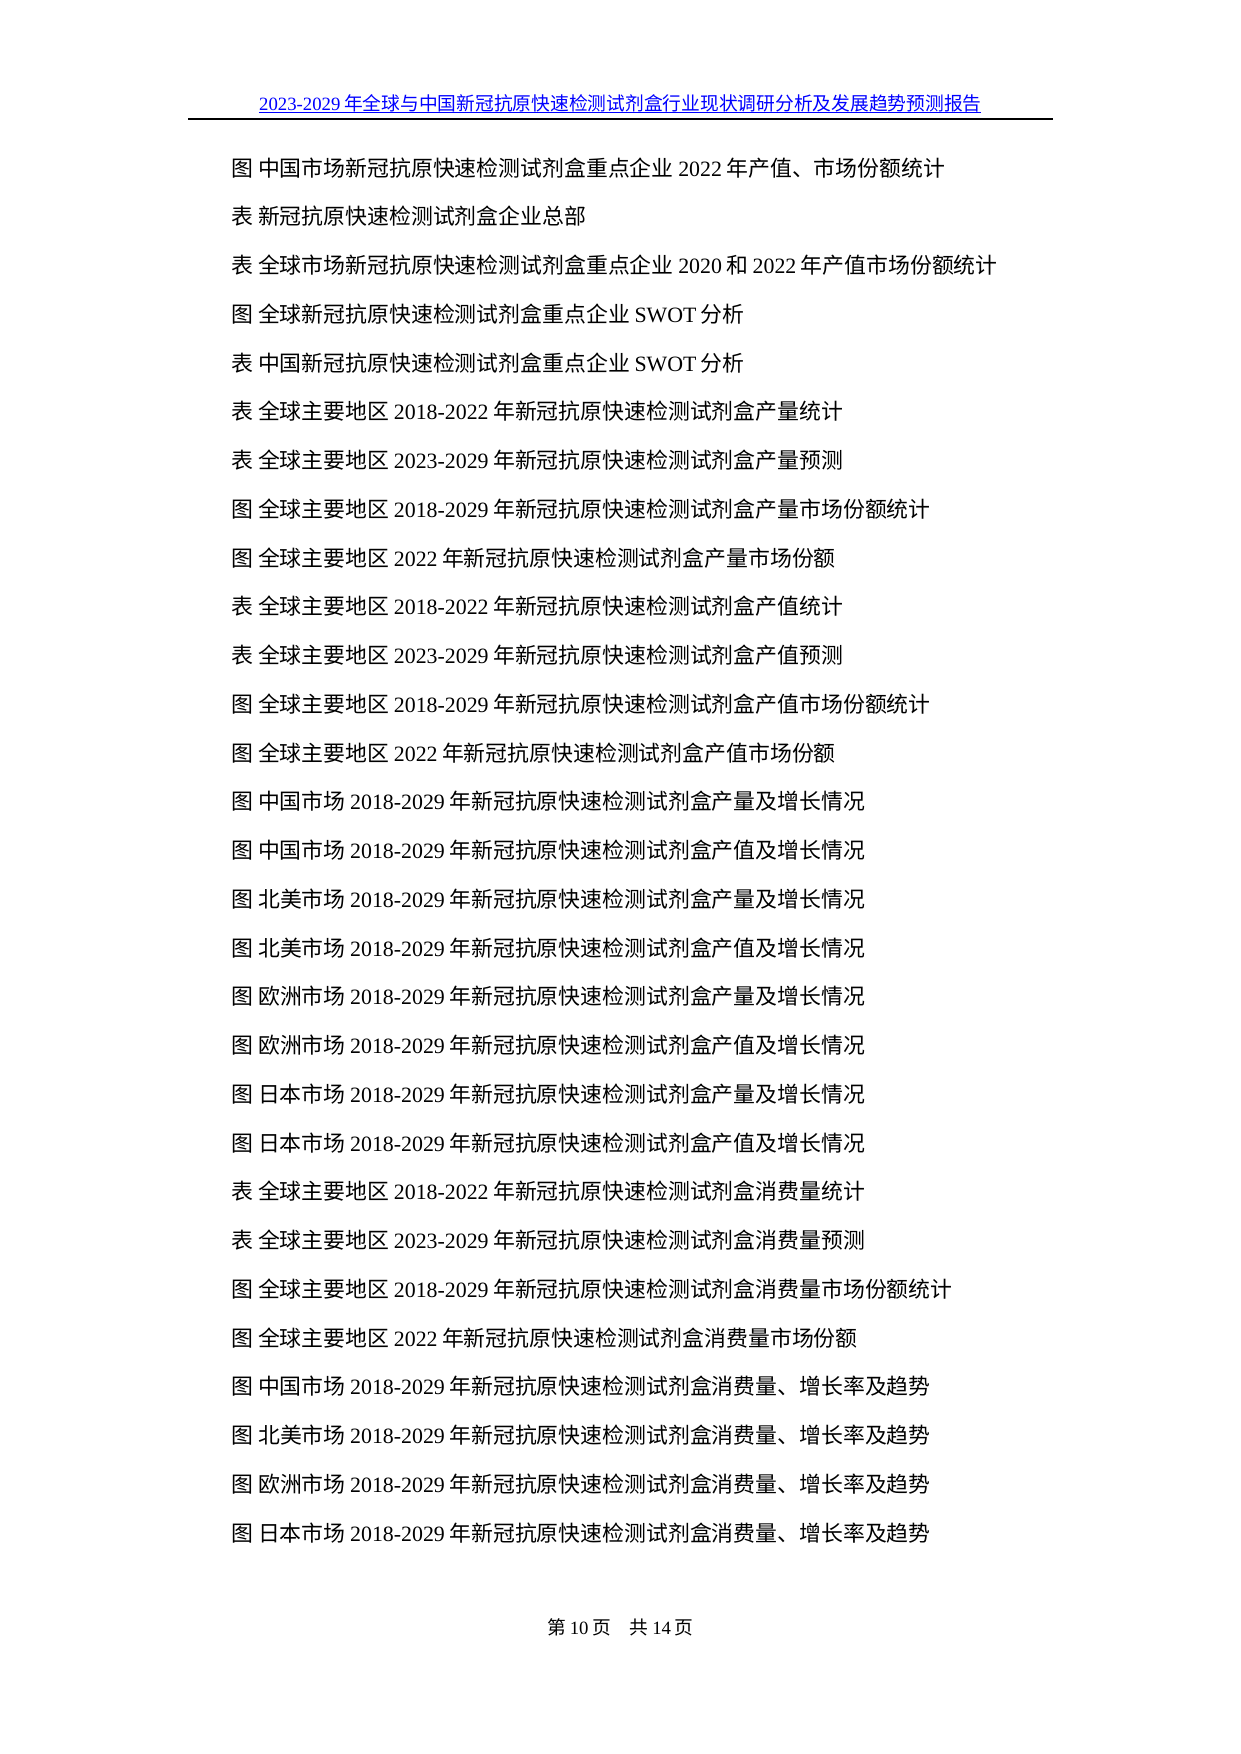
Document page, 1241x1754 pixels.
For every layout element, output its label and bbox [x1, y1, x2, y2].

text [187, 150, 1053, 1548]
